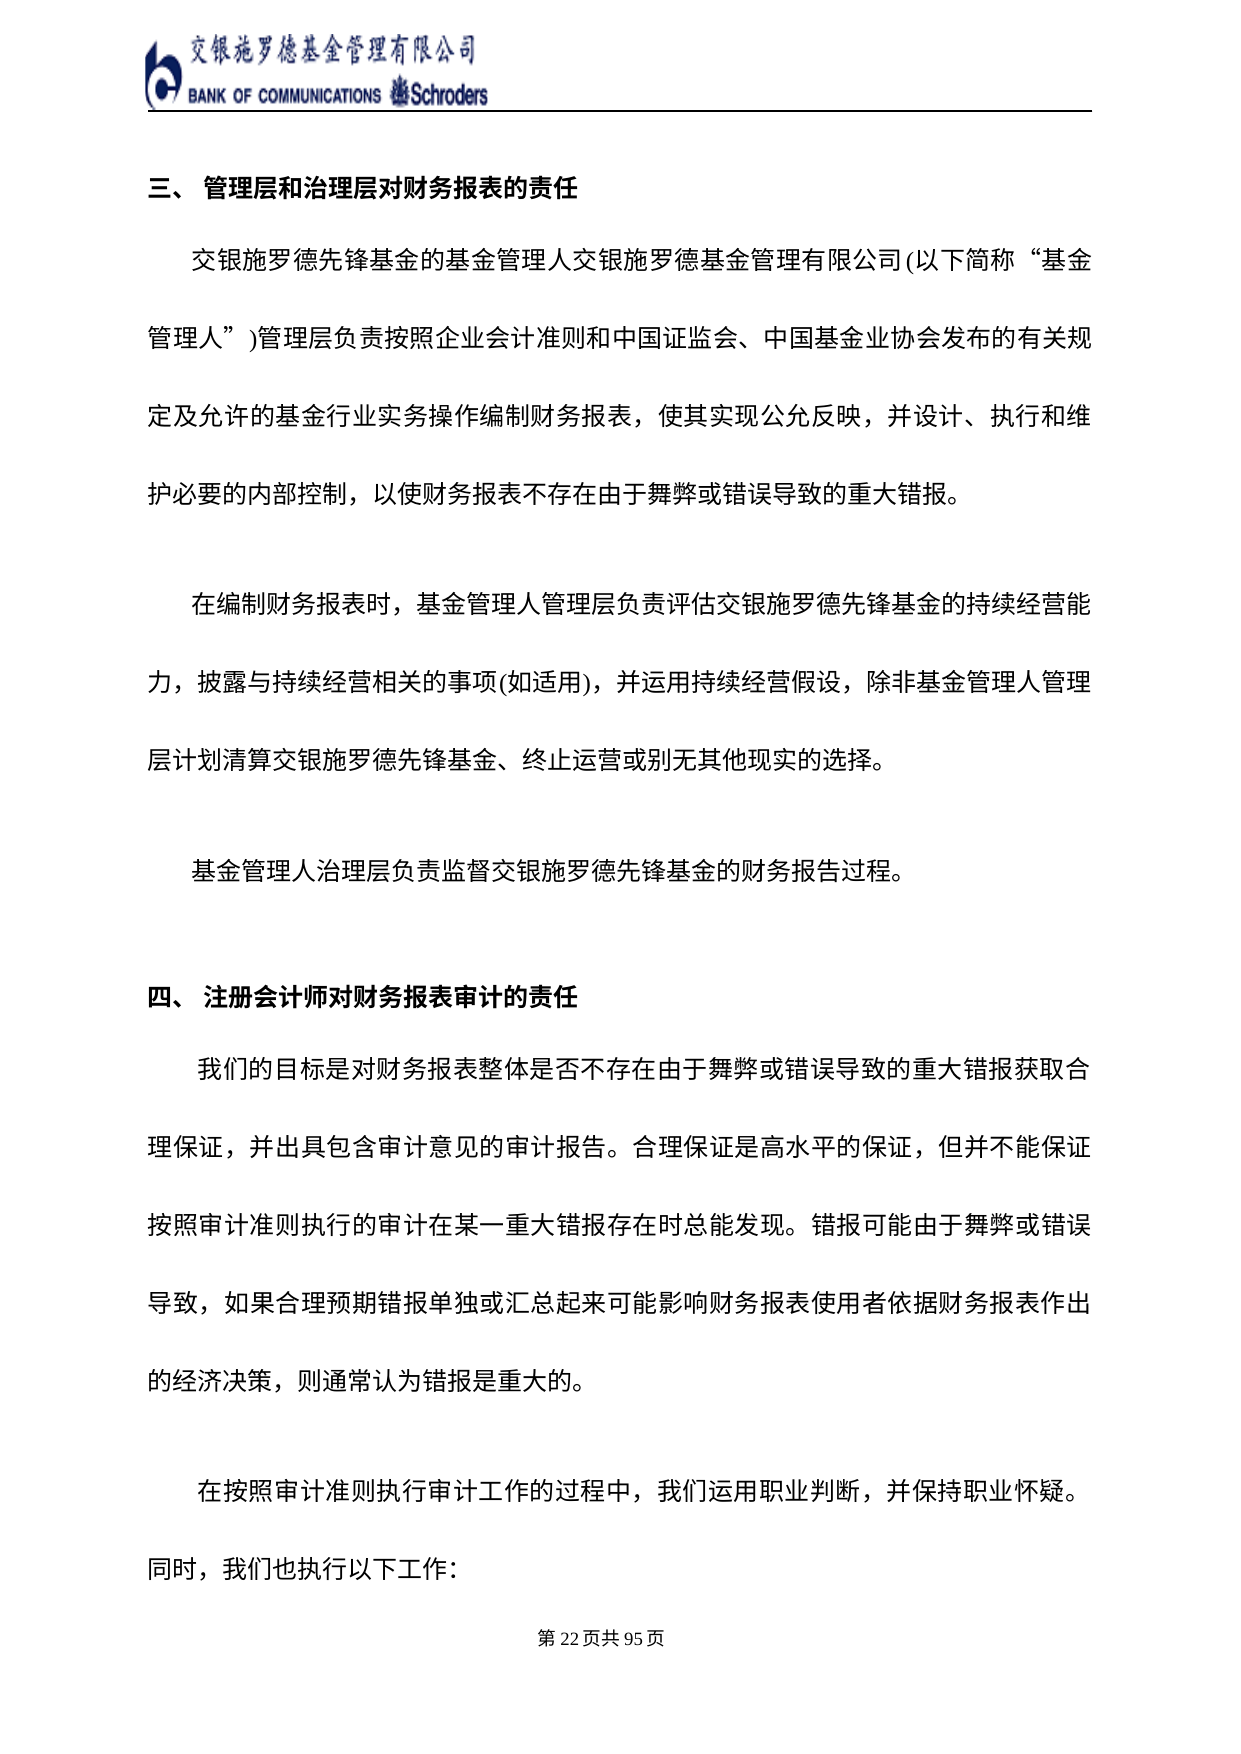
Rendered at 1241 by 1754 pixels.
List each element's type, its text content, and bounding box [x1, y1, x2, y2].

text 基金管理人治理层负责监督交银施罗德先锋基金的财务报告过程。 [148, 837, 1092, 902]
text 在按照审计准则执行审计工作的过程中，我们运用职业判断，并保持职业怀疑。同时，我们也执行以下工作： [148, 1457, 1092, 1600]
text 交银施罗德先锋基金的基金管理人交银施罗德基金管理有限公司(以下简称“基金管理人”)管理层负责按照企业会计准则和中国证监会、中国基金业协会发布的有关规定及允许的基金行业实务操作编制财务报表，使其实现公允反映，并设计、执行和维护必要的内部控制，以使财务报表不存在由于舞弊或错误导致的重大错报。 [148, 226, 1092, 525]
picture [145, 34, 488, 110]
text 我们的目标是对财务报表整体是否不存在由于舞弊或错误导致的重大错报获取合理保证，并出具包含审计意见的审计报告。合理保证是高水平的保证，但并不能保证按照审计准则执行的审计在某一重大错报存在时总能发现。错报可能由于舞弊或错误导致，如果合理预期错报单独或汇总起来可能影响财务报表使用者依据财务报表作出的经济决策，则通常认为错报是重大的。 [148, 1035, 1092, 1412]
subtitle 四、 注册会计师对财务报表审计的责任 [148, 963, 1092, 1028]
text 在编制财务报表时，基金管理人管理层负责评估交银施罗德先锋基金的持续经营能力，披露与持续经营相关的事项(如适用)，并运用持续经营假设，除非基金管理人管理层计划清算交银施罗德先锋基金、终止运营或别无其他现实的选择。 [148, 571, 1092, 791]
subtitle 三、 管理层和治理层对财务报表的责任 [148, 154, 1092, 219]
